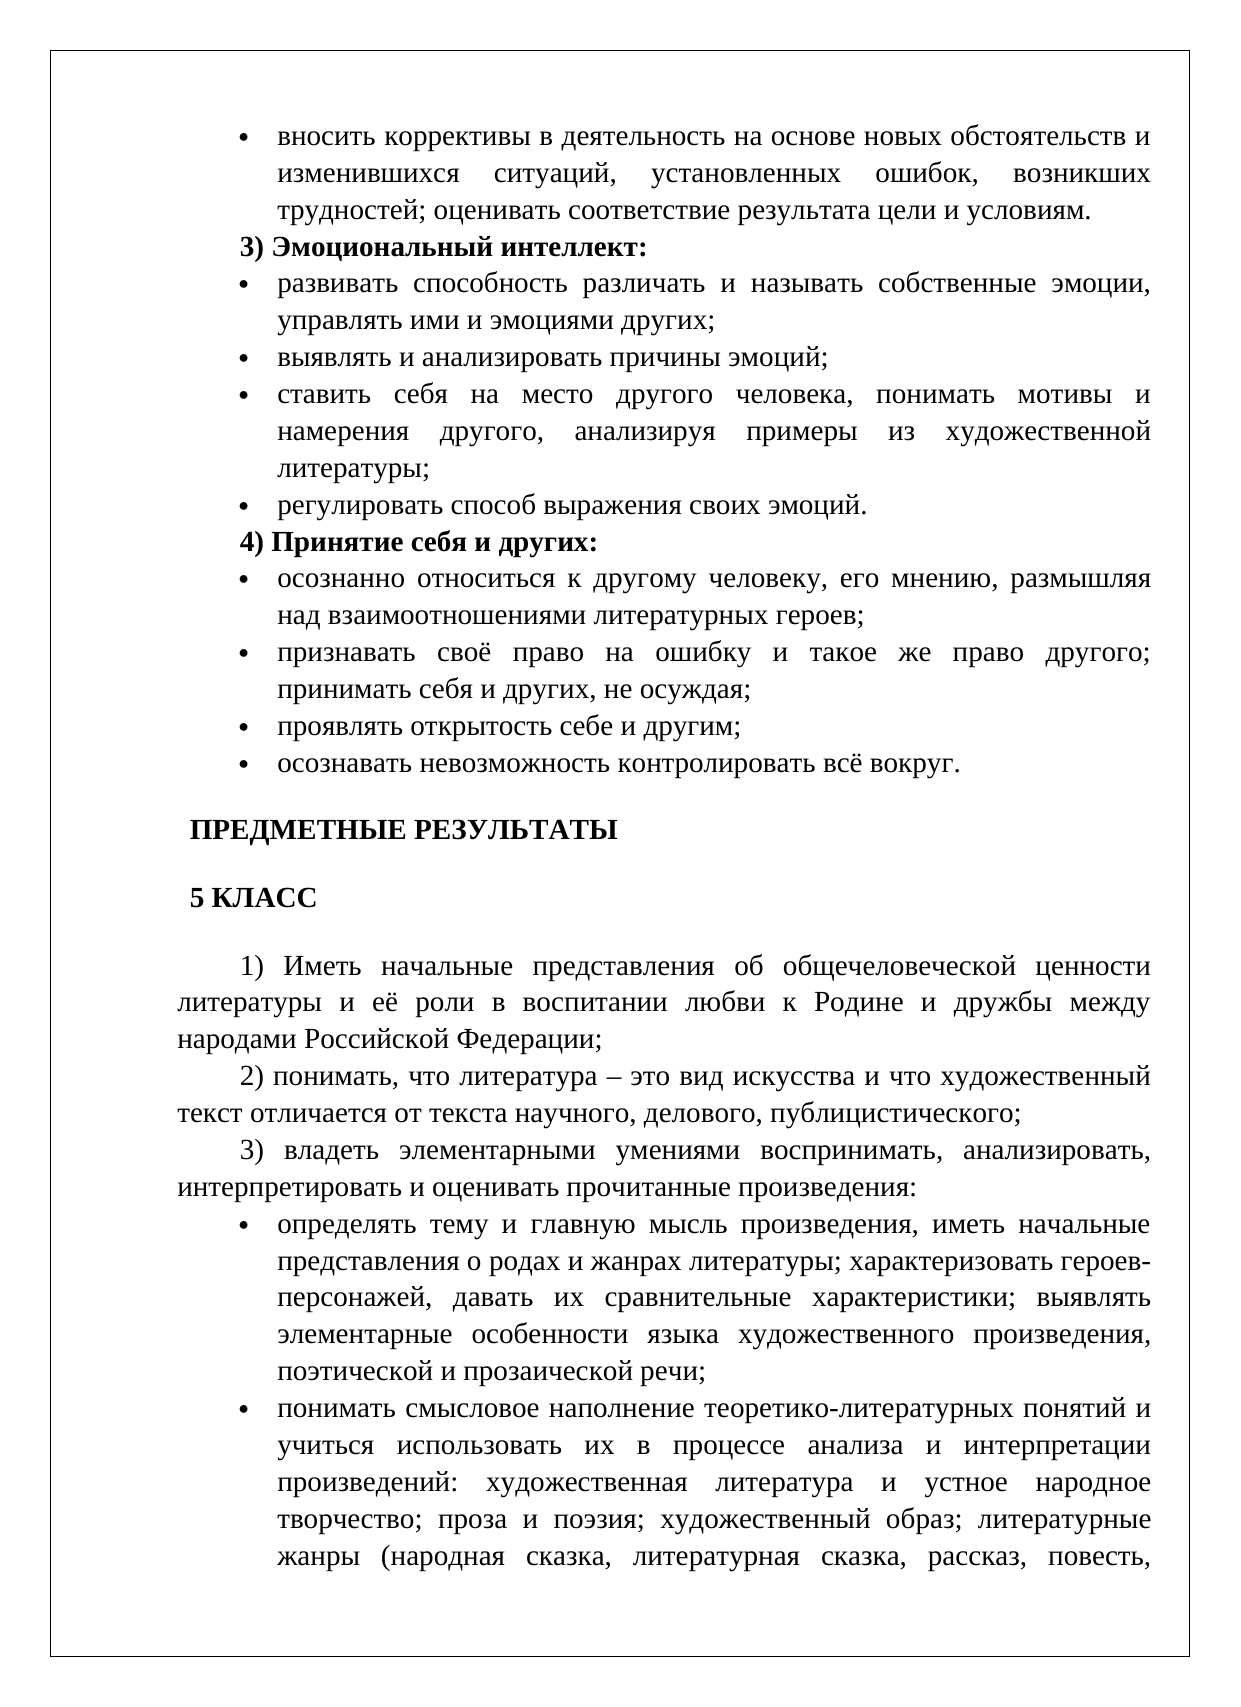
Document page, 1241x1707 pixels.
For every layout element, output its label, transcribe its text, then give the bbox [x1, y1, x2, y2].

list вносить коррективы в деятельность на основе новых обстоятельств и изменившихся ситуаций, установленных ошибок, возникших трудностей; оценивать соответствие результата цели и условиям. [239, 118, 1152, 225]
text 2) понимать, что литература – это вид искусства и что художественный текст отличается от текста научного, делового, публицистического; [177, 1058, 1152, 1129]
list ставить себя на место другого человека, понимать мотивы и намерения другого, анализируя примеры из художественной литературы; [239, 376, 1152, 483]
list определять тему и главную мысль произведения, иметь начальные представления о родах и жанрах литературы; характеризовать героев-персонажей, давать их сравнительные характеристики; выявлять элементарные особенности языка художественного произведения, поэтической и прозаической речи; [239, 1206, 1152, 1387]
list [239, 1390, 1152, 1571]
text 3) Эмоциональный интеллект: [177, 229, 1152, 262]
text 5 КЛАСС [189, 880, 1152, 914]
text 1) Иметь начальные представления об общечеловеческой ценности литературы и её роли в воспитании любви к Родине и дружбы между народами Российской Федерации; [177, 948, 1152, 1055]
list осознавать невозможность контролировать всё вокруг. [239, 745, 1152, 778]
text 4) Принятие себя и других: [177, 524, 1152, 557]
list регулировать способ выражения своих эмоций. [239, 487, 1152, 520]
list проявлять открытость себе и другим; [239, 708, 1152, 742]
list развивать способность различать и называть собственные эмоции, управлять ими и эмоциями других; [239, 266, 1152, 336]
list выявлять и анализировать причины эмоций; [239, 339, 1152, 373]
list признавать своё право на ошибку и такое же право другого; принимать себя и других, не осуждая; [239, 634, 1152, 705]
text ПРЕДМЕТНЫЕ РЕЗУЛЬТАТЫ [189, 812, 1152, 846]
list осознанно относиться к другому человеку, его мнению, размышляя над взаимоотношениями литературных героев; [239, 561, 1152, 631]
text 3) владеть элементарными умениями воспринимать, анализировать, интерпретировать и оценивать прочитанные произведения: [177, 1132, 1152, 1202]
